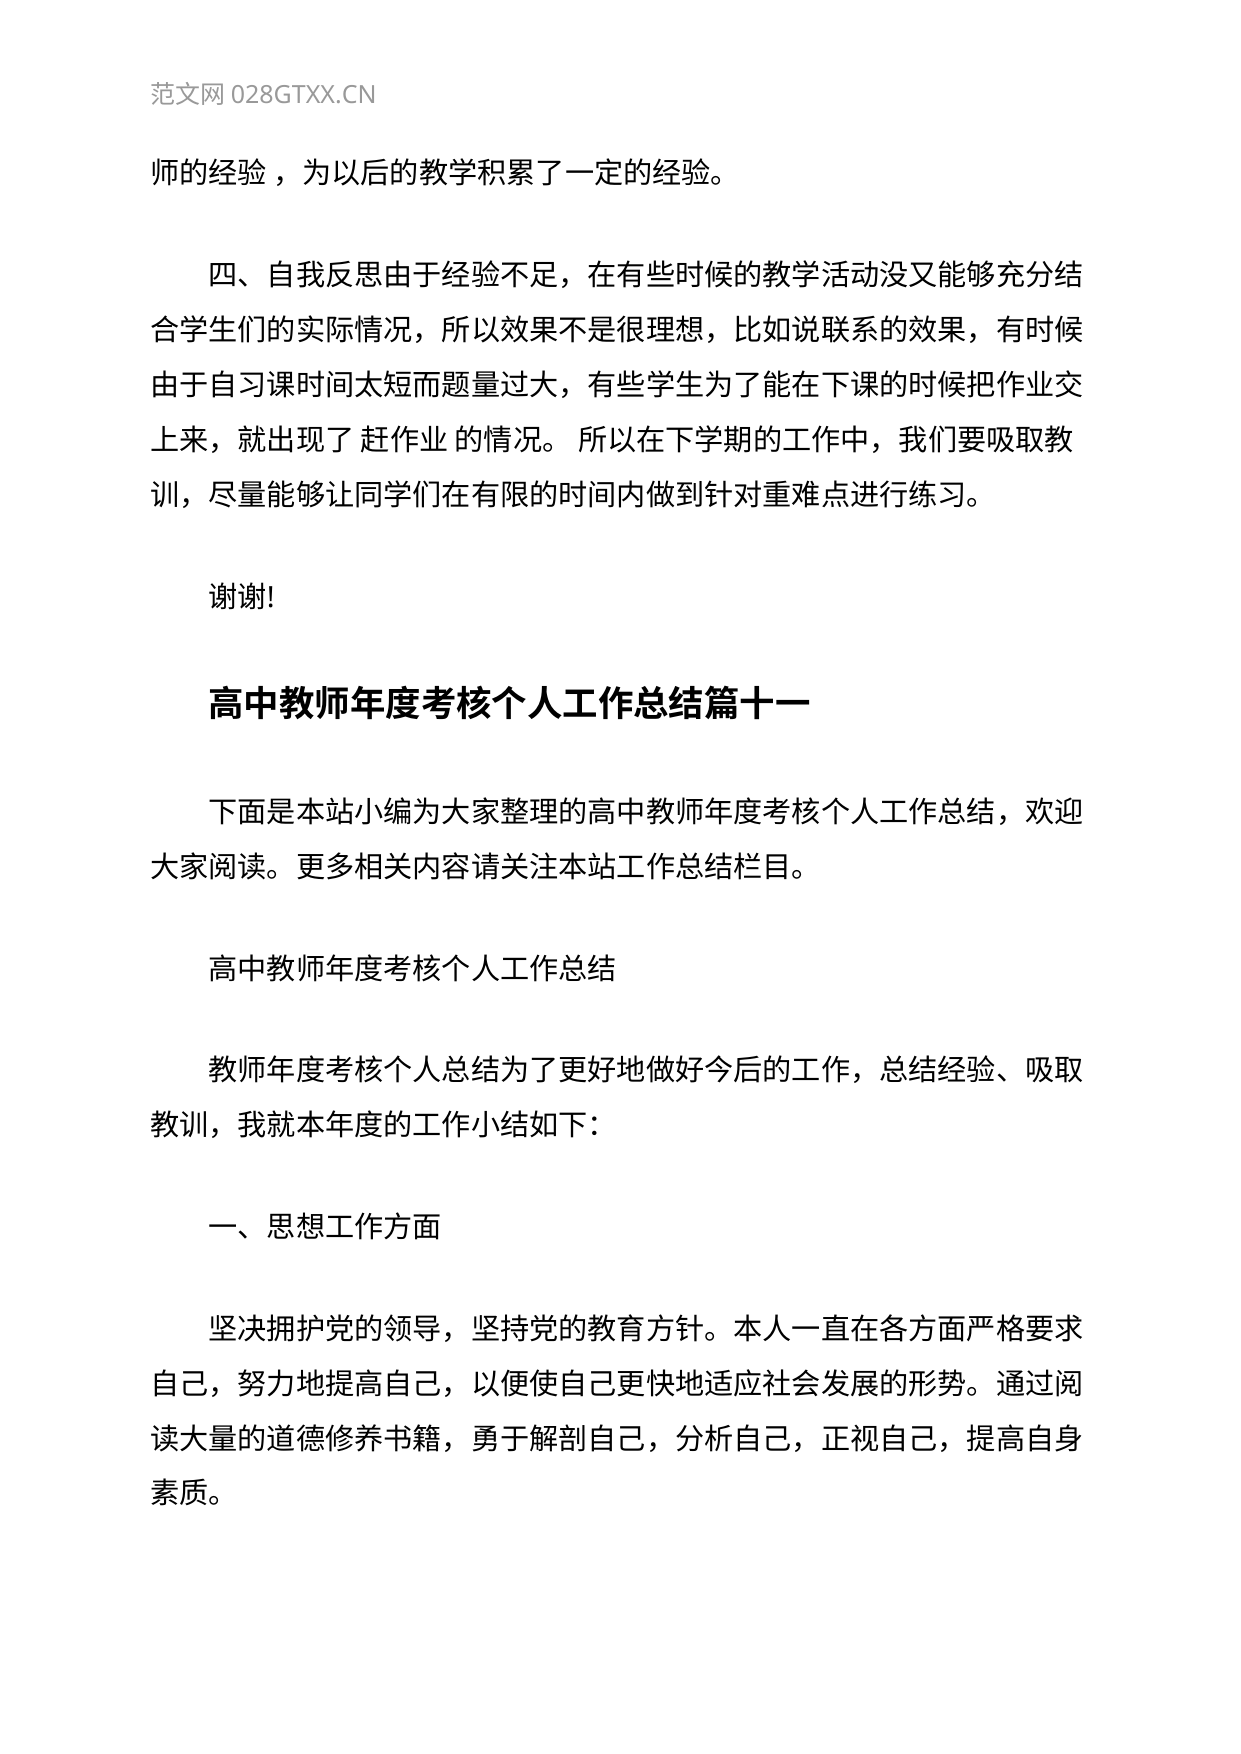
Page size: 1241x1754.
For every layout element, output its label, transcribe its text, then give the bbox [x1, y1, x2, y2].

text 一、思想工作方面 [150, 1204, 1090, 1246]
text 高中教师年度考核个人工作总结篇十一 [150, 675, 1090, 726]
text 下面是本站小编为大家整理的高中教师年度考核个人工作总结，欢迎大家阅读。更多相关内容请关注本站工作总结栏目。 [150, 788, 1090, 886]
text 四、自我反思由于经验不足，在有些时候的教学活动没又能够充分结合学生们的实际情况，所以效果不是很理想，比如说联系的效果，有时候由于自习课时间太短而题量过大，有些学生为了能在下课的时候把作业交上来，就出现了 赶作业 的情况。 所以在下学期的工作中，我们要吸取教训，尽量能够让同学们在有限的时间内做到针对重难点进行练习。 [150, 252, 1090, 514]
text 教师年度考核个人总结为了更好地做好今后的工作，总结经验、吸取教训，我就本年度的工作小结如下： [150, 1047, 1090, 1144]
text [150, 150, 1090, 192]
text 谢谢! [150, 573, 1090, 616]
text 高中教师年度考核个人工作总结 [150, 945, 1090, 987]
text 坚决拥护党的领导，坚持党的教育方针。本人一直在各方面严格要求自己，努力地提高自己，以便使自己更快地适应社会发展的形势。通过阅读大量的道德修养书籍，勇于解剖自己，分析自己，正视自己，提高自身素质。 [150, 1305, 1090, 1512]
